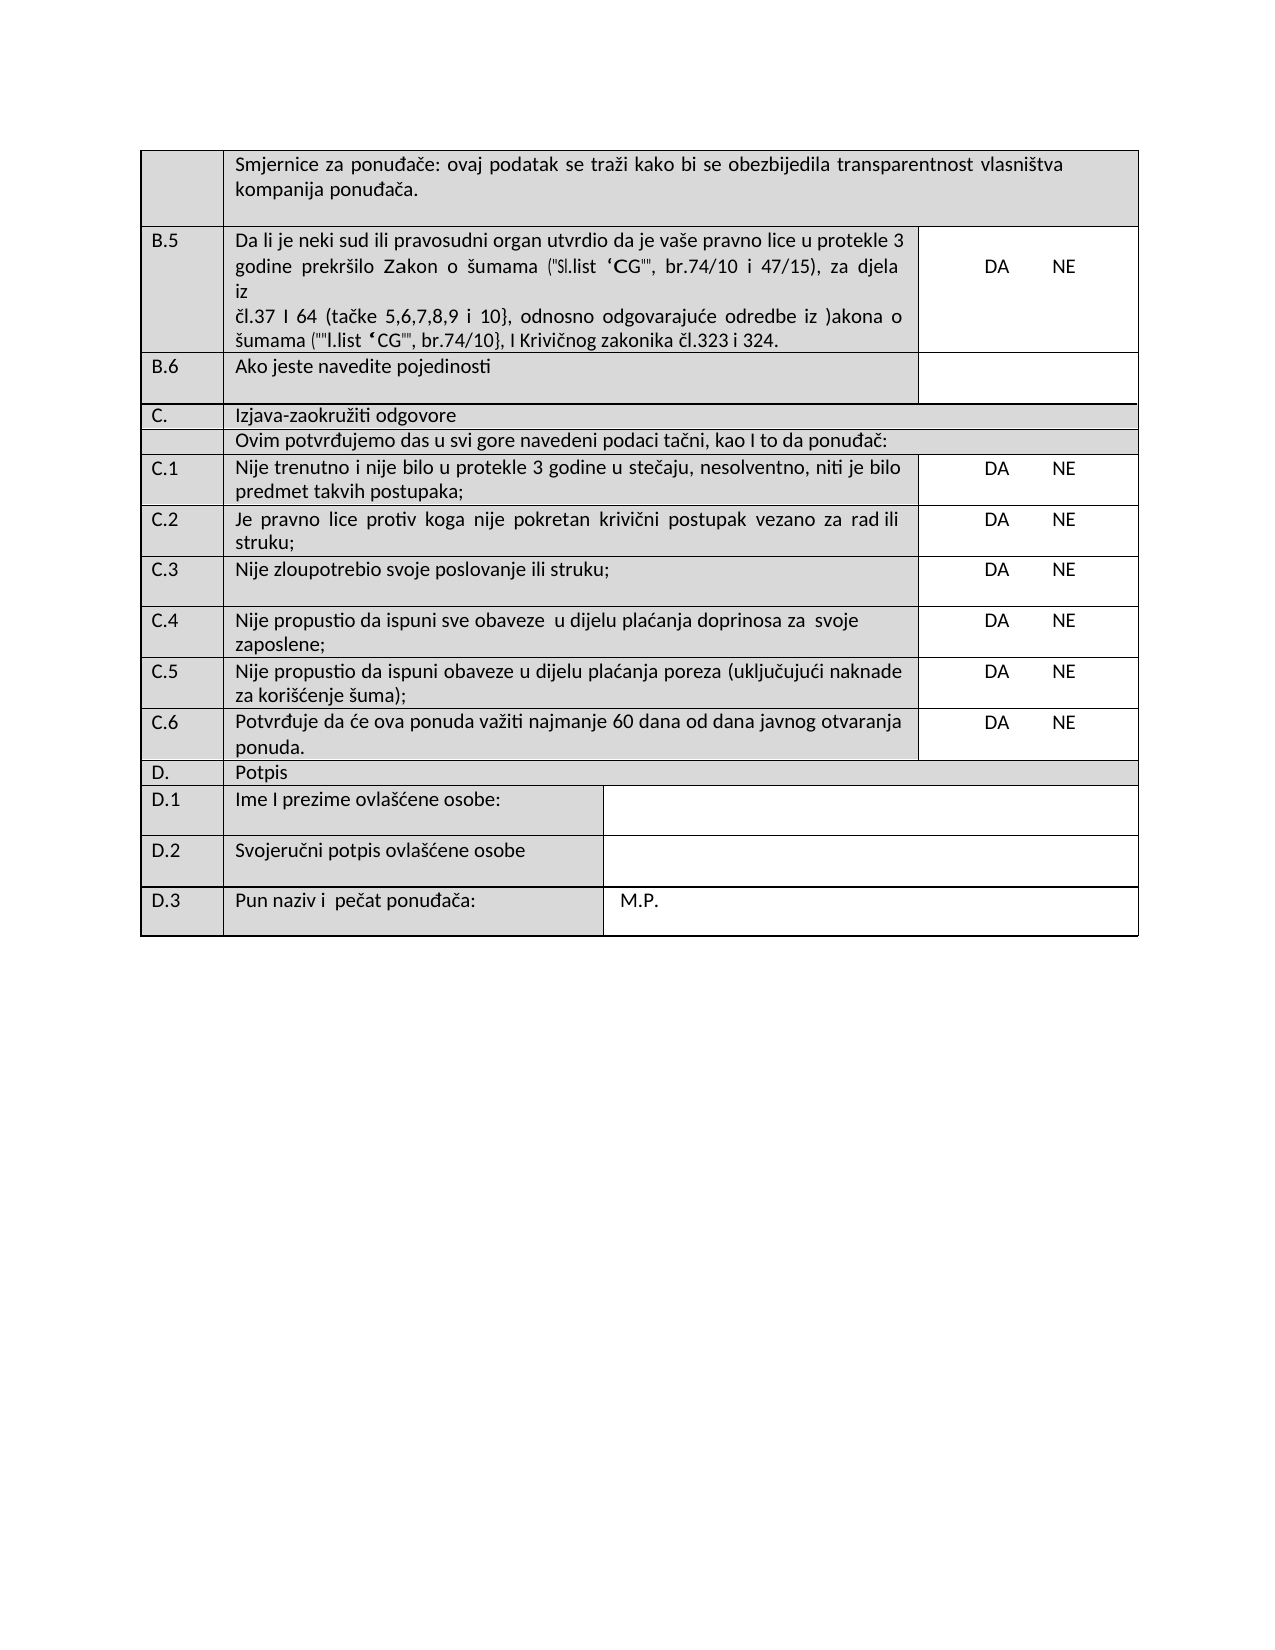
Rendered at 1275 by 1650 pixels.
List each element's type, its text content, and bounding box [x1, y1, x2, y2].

table_cell C. [142, 405, 223, 428]
table_cell Svojeručni potpis ovlašćene osobe [224, 836, 603, 886]
table_header Smjernice za ponuđače: ovaj podatak se traži kako bi se obezbijedila transparentnost vlasništva kompanija ponuđača. [224, 151, 1138, 226]
table_cell C.4 [142, 607, 223, 657]
table_cell Potpis [224, 761, 1138, 785]
table_cell DA [919, 455, 1030, 504]
table_cell B.5 [142, 227, 223, 352]
table_cell Ovim potvrđujemo das u svi gore navedeni podaci tačni, kao I to da ponuđač: [224, 430, 1138, 454]
table_cell D.1 [142, 786, 223, 835]
table_cell D. [142, 761, 223, 785]
table_cell Nije trenutno i nije bilo u protekle 3 godine u stečaju, nesolventno, niti je bilo predmet takvih postupaka; [224, 455, 918, 504]
table_cell NE [1030, 658, 1138, 708]
table_header [142, 151, 223, 226]
table_cell Pun naziv i pečat ponuđača: [224, 888, 603, 935]
table_cell C.3 [142, 557, 223, 606]
table_cell NE [1030, 709, 1138, 759]
table_cell NE [1030, 227, 1138, 352]
table_cell C.1 [142, 455, 223, 504]
table_cell C.6 [142, 709, 223, 759]
table_cell DA [919, 658, 1030, 708]
table_cell [919, 353, 1138, 403]
table_cell Ime I prezime ovlašćene osobe: [224, 786, 603, 835]
table_cell M.P. [604, 888, 1138, 935]
table_cell B.6 [142, 353, 223, 403]
table_cell DA [919, 506, 1030, 556]
table_cell NE [1030, 607, 1138, 657]
table_cell D.3 [142, 888, 223, 935]
table_cell Nije zloupotrebio svoje poslovanje ili struku; [224, 557, 918, 606]
table_cell C.5 [142, 658, 223, 708]
table_cell Ako jeste navedite pojedinosti [224, 353, 918, 403]
table_cell Nije propustio da ispuni sve obaveze u dijelu plaćanja doprinosa za svoje zaposlene; [224, 607, 918, 657]
table_cell DA [919, 557, 1030, 606]
table_cell [142, 430, 223, 454]
table_cell DA [919, 227, 1030, 352]
table_cell Je pravno lice protiv koga nije pokretan krivični postupak vezano za rad ili struku; [224, 506, 918, 556]
table_cell DA [919, 709, 1030, 759]
table_cell Da li je neki sud ili pravosudni organ utvrdio da je vaše pravno lice u protekle 3 godine prekršilo Zakon o šumama ("Sl.list ‘CG"", br.74/10 i 47/15), za djela iz čl.37 I 64 (tačke 5,6,7,8,9 i 10}, odnosno odgovarajuće odredbe iz )akona o šumama (""l.list ‘CG"", br.74/10}, I Krivičnog zakonika čl.323 i 324. [224, 227, 918, 352]
table_cell Izjava-zaokružiti odgovore [224, 403, 1138, 428]
table_cell D.2 [142, 836, 223, 886]
table_cell Nije propustio da ispuni obaveze u dijelu plaćanja poreza (uključujući naknade za korišćenje šuma); [224, 658, 918, 708]
table_cell [604, 836, 1138, 886]
table_cell [604, 786, 1138, 835]
table_cell NE [1030, 557, 1138, 606]
table_cell Potvrđuje da će ova ponuda važiti najmanje 60 dana od dana javnog otvaranja ponuda. [224, 709, 918, 759]
table_cell DA [919, 607, 1030, 657]
table_cell C.2 [142, 506, 223, 556]
table_cell NE [1030, 506, 1138, 556]
table_cell NE [1030, 455, 1138, 504]
